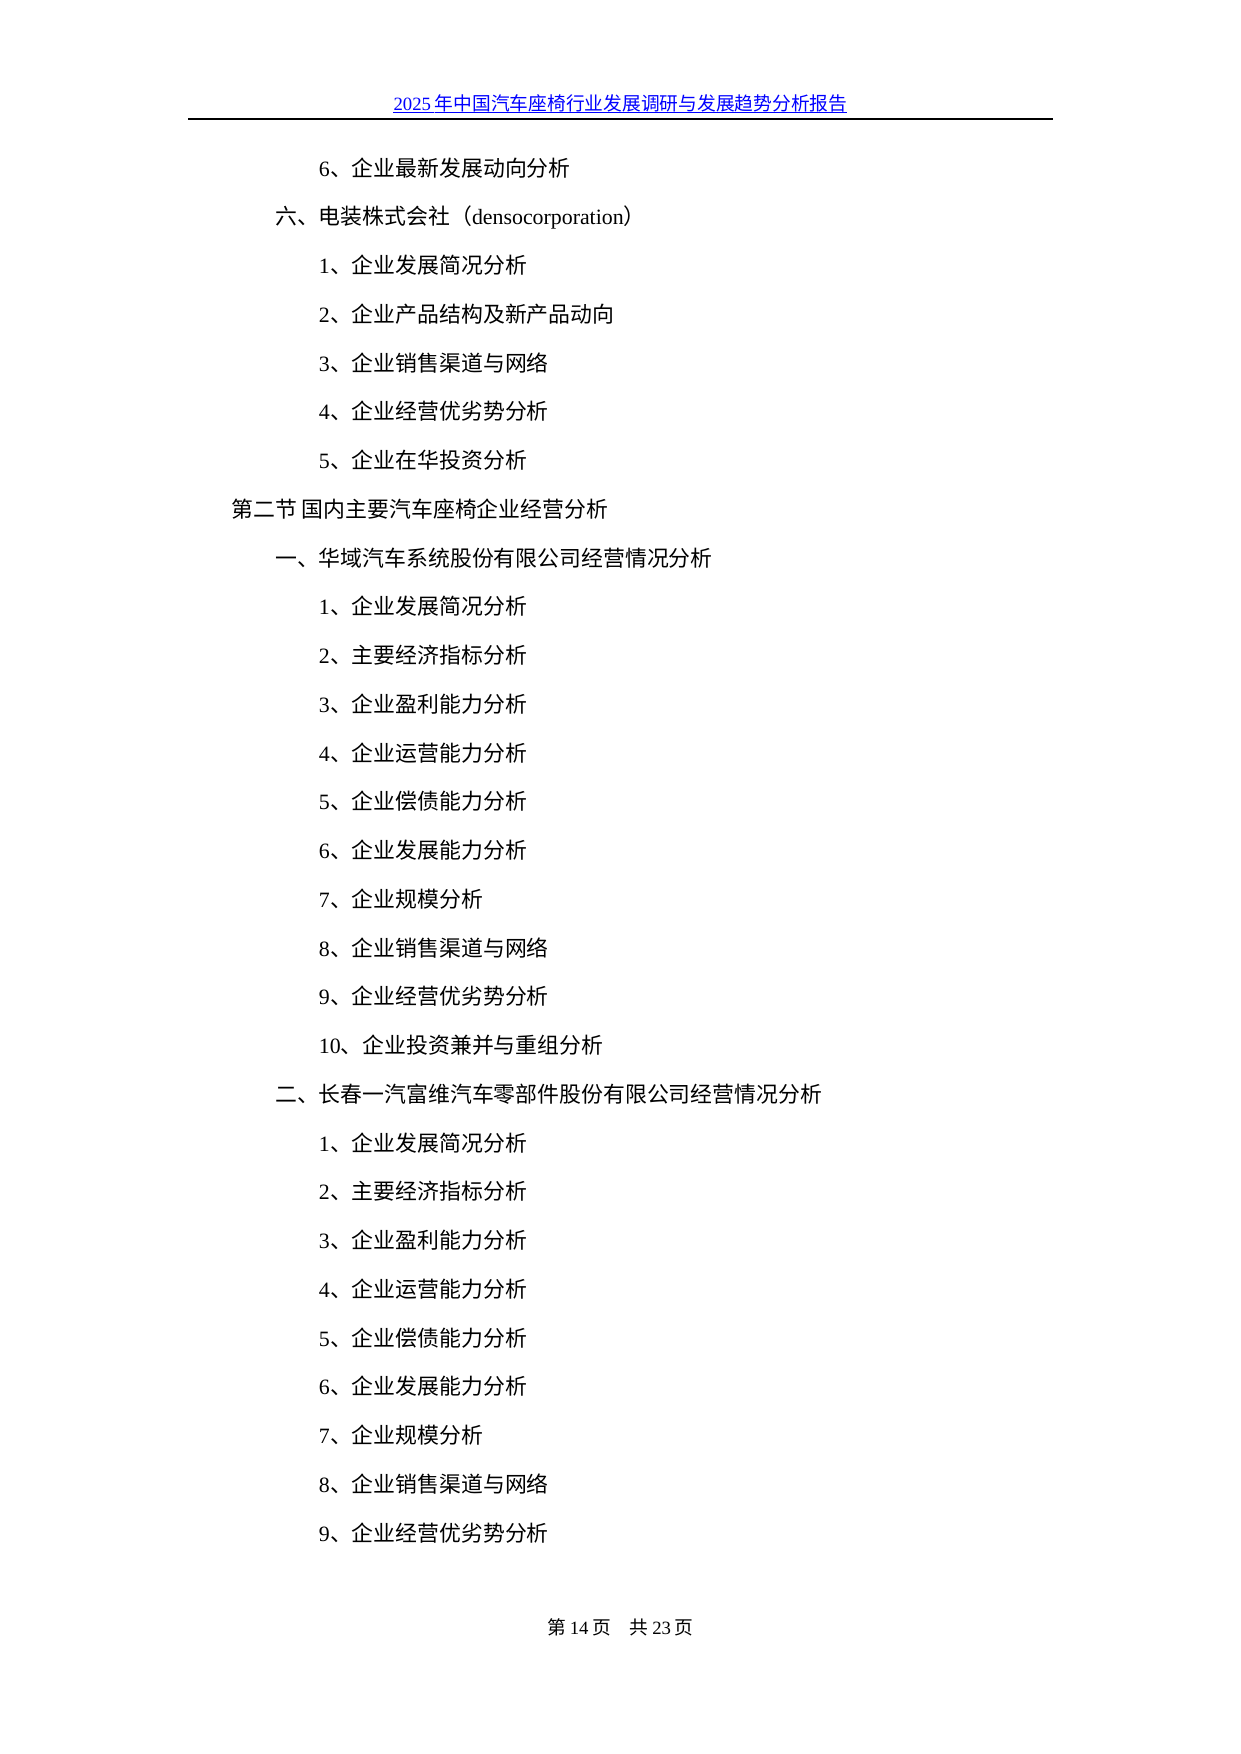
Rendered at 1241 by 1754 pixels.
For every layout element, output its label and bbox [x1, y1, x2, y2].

text [187, 150, 1053, 1548]
